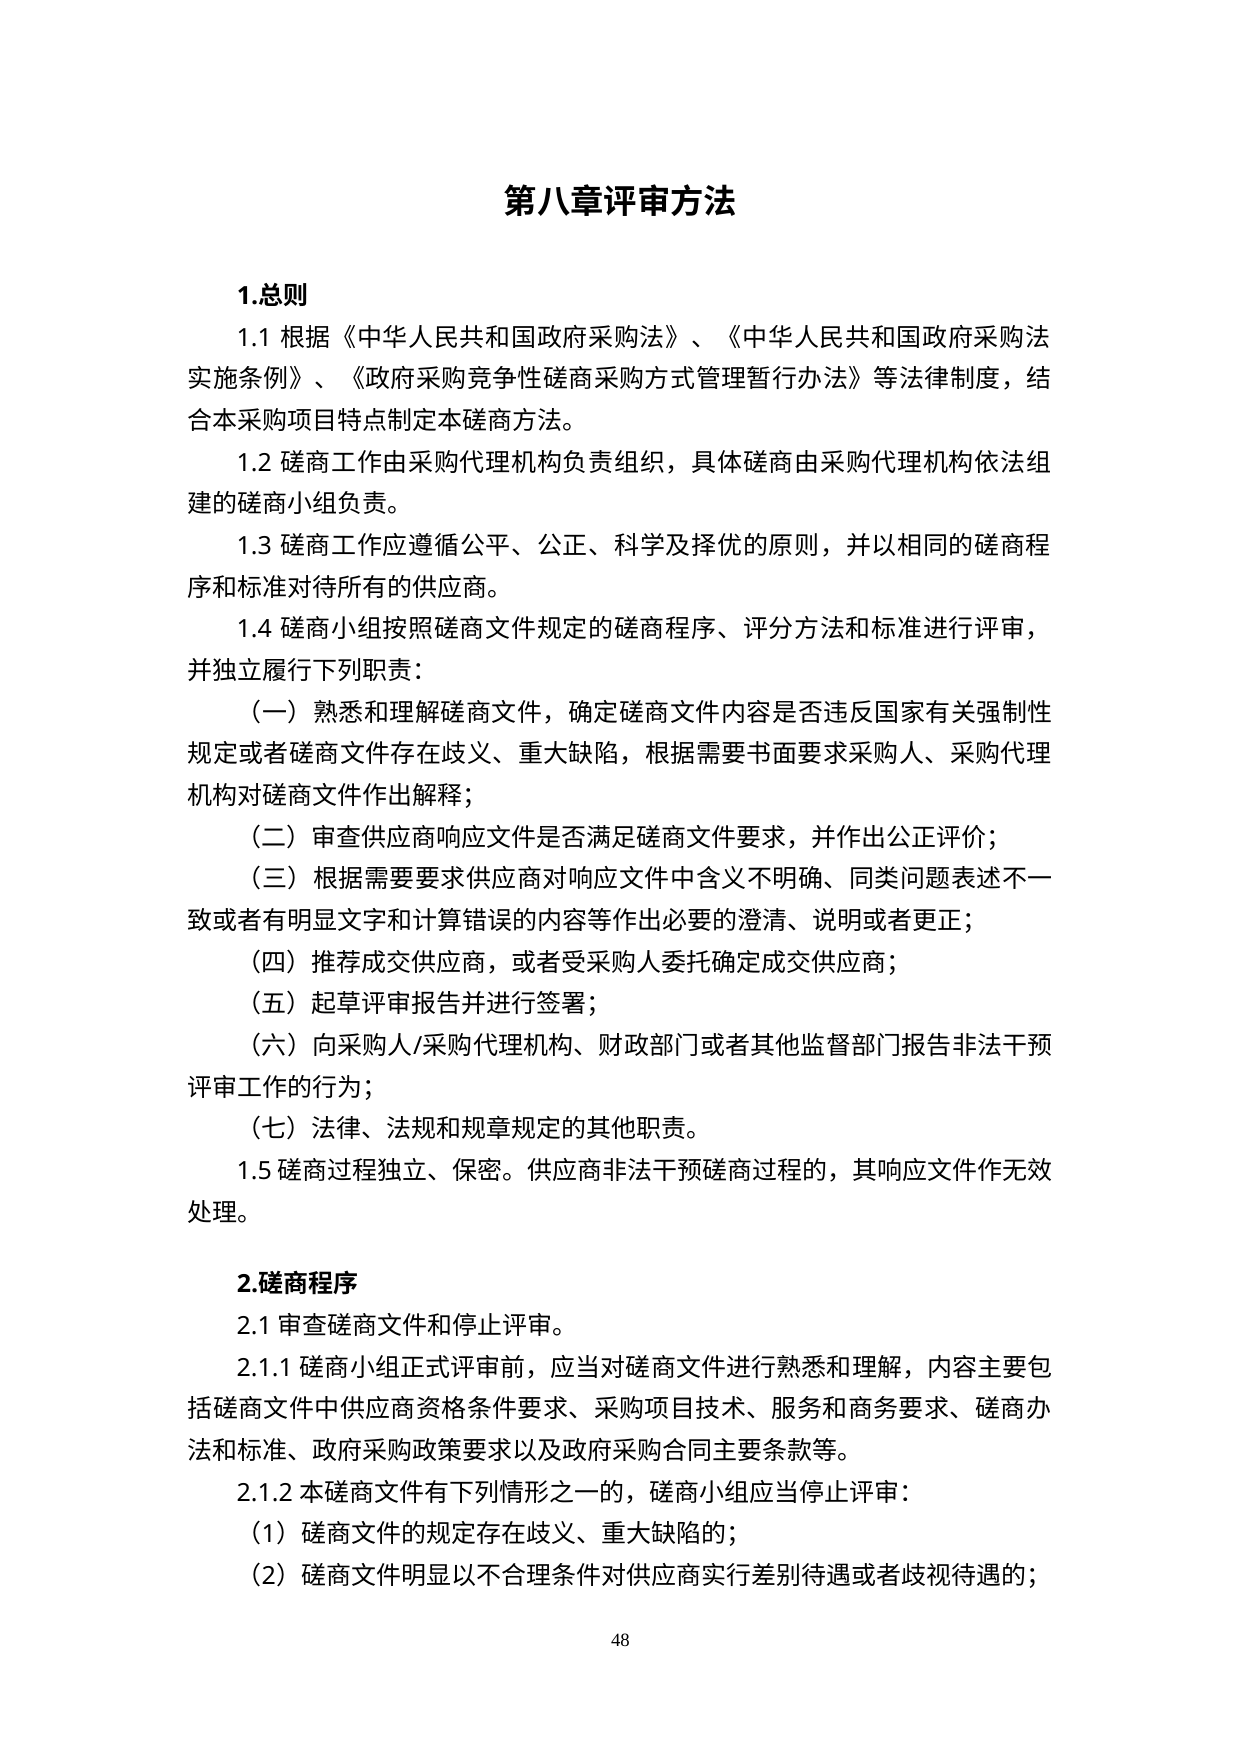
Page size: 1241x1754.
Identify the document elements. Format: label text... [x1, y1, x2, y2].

title 第八章评审方法 [187, 175, 1053, 223]
subtitle （四）推荐成交供应商，或者受采购人委托确定成交供应商； [187, 938, 1053, 979]
subtitle 2.1审查磋商文件和停止评审。 [187, 1301, 1053, 1343]
subtitle （一）熟悉和理解磋商文件，确定磋商文件内容是否违反国家有关强制性规定或者磋商文件存在歧义、重大缺陷，根据需要书面要求采购人、采购代理机构对磋商文件作出解释； [187, 688, 1053, 813]
subtitle 1.3 磋商工作应遵循公平、公正、科学及择优的原则，并以相同的磋商程序和标准对待所有的供应商。 [187, 521, 1053, 604]
subtitle （七）法律、法规和规章规定的其他职责。 [187, 1104, 1053, 1146]
subtitle 2.1.1 磋商小组正式评审前，应当对磋商文件进行熟悉和理解，内容主要包括磋商文件中供应商资格条件要求、采购项目技术、服务和商务要求、磋商办法和标准、政府采购政策要求以及政府采购合同主要条款等。 [187, 1343, 1053, 1468]
subtitle 1.5磋商过程独立、保密。供应商非法干预磋商过程的，其响应文件作无效处理。 [187, 1146, 1053, 1229]
subtitle （六）向采购人/采购代理机构、财政部门或者其他监督部门报告非法干预评审工作的行为； [187, 1021, 1053, 1104]
subtitle 1.2 磋商工作由采购代理机构负责组织，具体磋商由采购代理机构依法组建的磋商小组负责。 [187, 438, 1053, 521]
subtitle 1.总则 [187, 271, 1053, 313]
subtitle 2.1.2 本磋商文件有下列情形之一的，磋商小组应当停止评审： [187, 1468, 1053, 1509]
subtitle 1.1 根据《中华人民共和国政府采购法》、《中华人民共和国政府采购法实施条例》、《政府采购竞争性磋商采购方式管理暂行办法》等法律制度，结合本采购项目特点制定本磋商方法。 [187, 313, 1053, 438]
subtitle （五）起草评审报告并进行签署； [187, 979, 1053, 1021]
subtitle （1）磋商文件的规定存在歧义、重大缺陷的； [187, 1509, 1053, 1551]
subtitle （二）审查供应商响应文件是否满足磋商文件要求，并作出公正评价； [187, 813, 1053, 854]
subtitle 1.4 磋商小组按照磋商文件规定的磋商程序、评分方法和标准进行评审，并独立履行下列职责： [187, 604, 1053, 688]
subtitle （2）磋商文件明显以不合理条件对供应商实行差别待遇或者歧视待遇的； [187, 1551, 1053, 1593]
subtitle 2.磋商程序 [187, 1259, 1053, 1301]
subtitle （三）根据需要要求供应商对响应文件中含义不明确、同类问题表述不一致或者有明显文字和计算错误的内容等作出必要的澄清、说明或者更正； [187, 854, 1053, 938]
